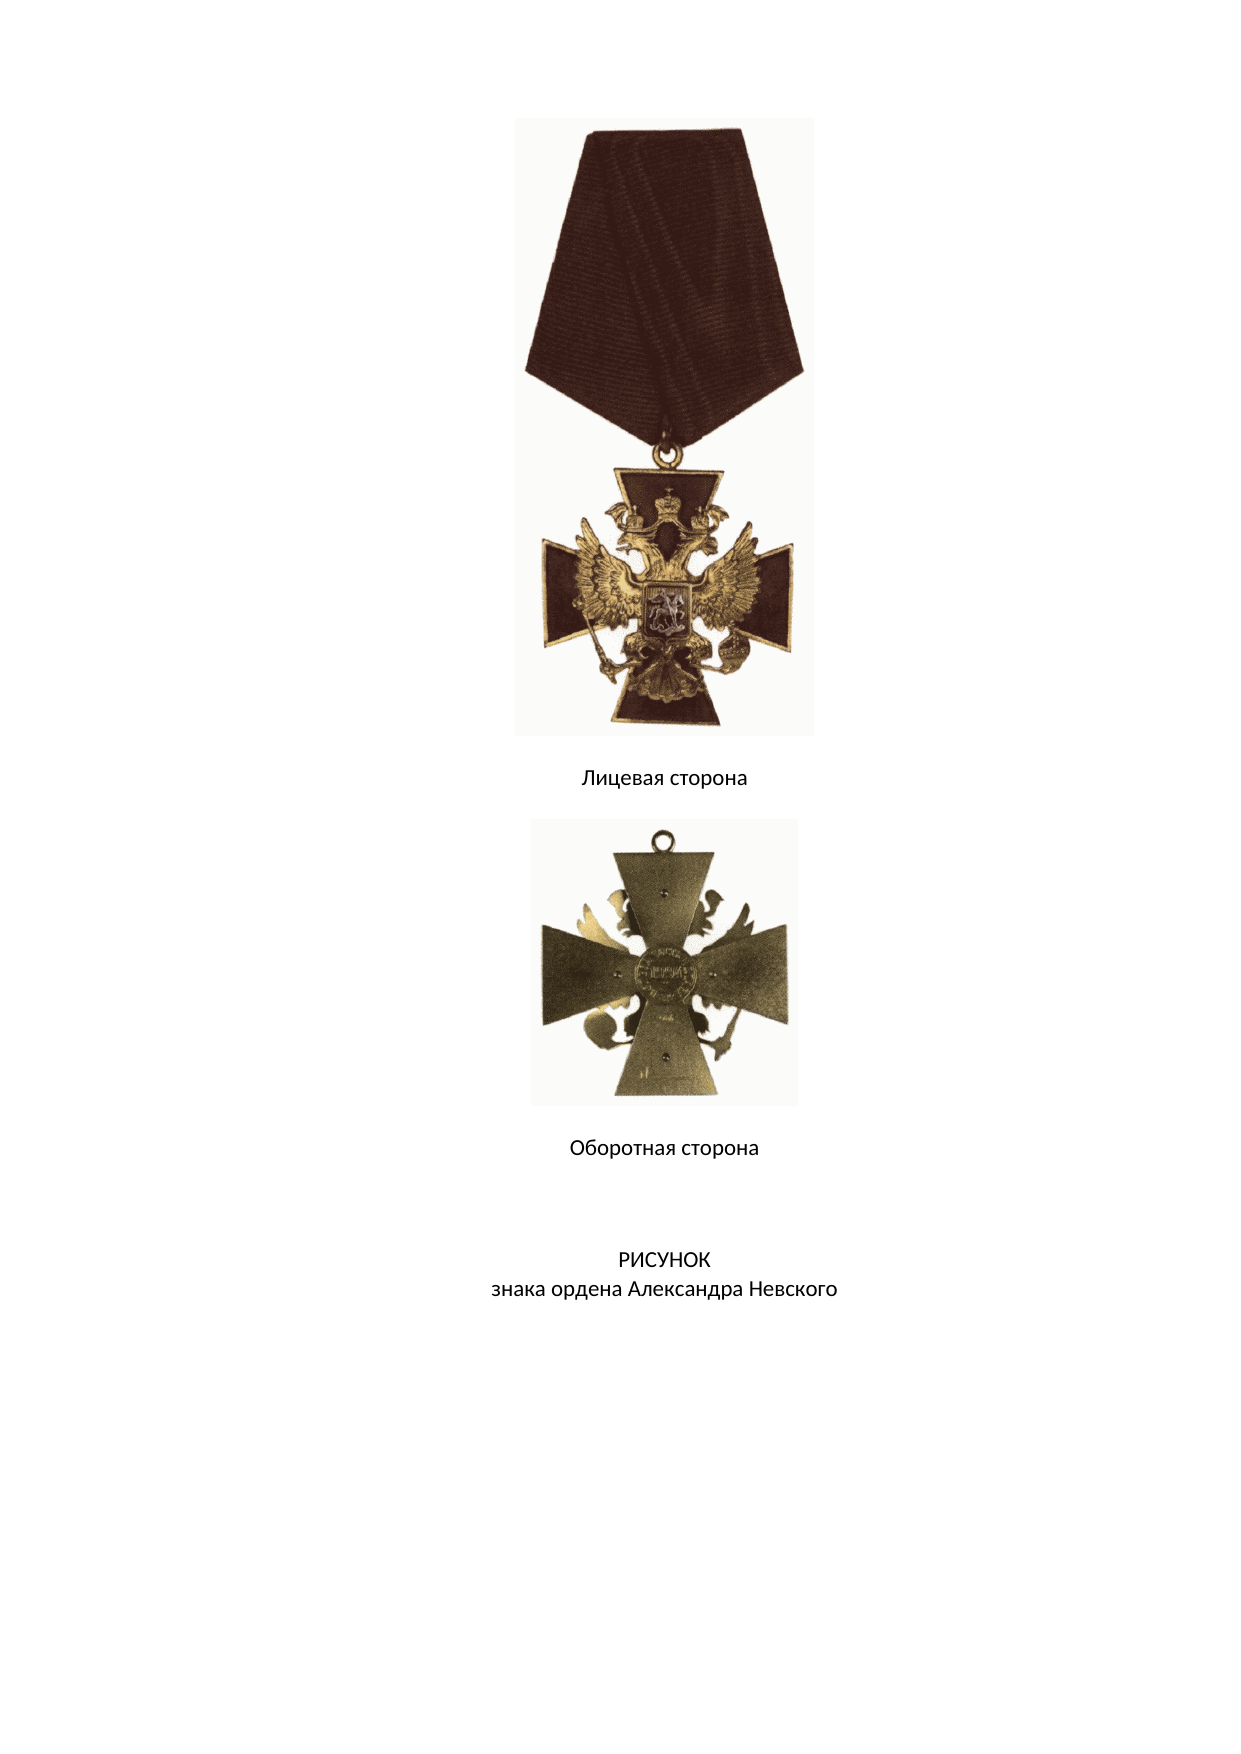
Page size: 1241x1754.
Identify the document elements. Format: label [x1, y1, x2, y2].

picture [531, 819, 798, 1106]
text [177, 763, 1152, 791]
picture [515, 118, 814, 736]
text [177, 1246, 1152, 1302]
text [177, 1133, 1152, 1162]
